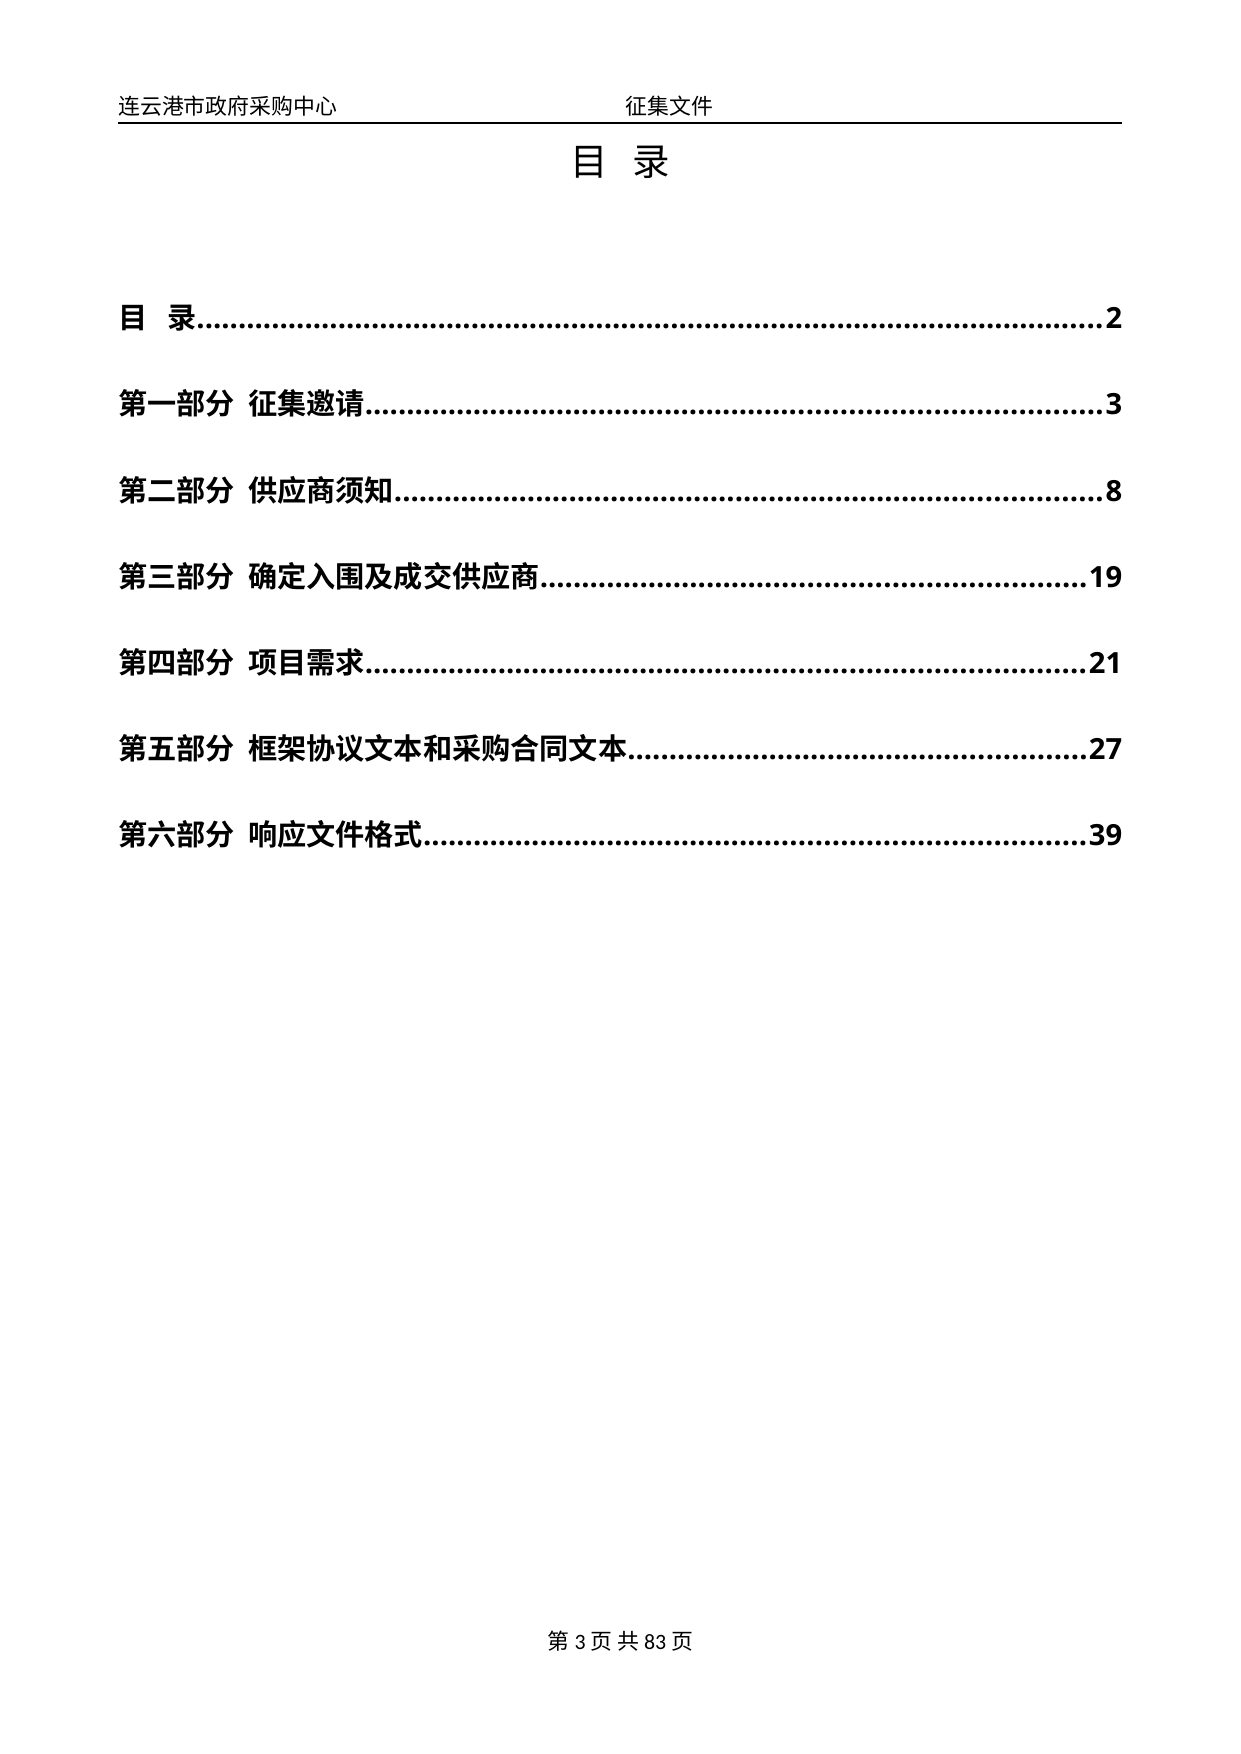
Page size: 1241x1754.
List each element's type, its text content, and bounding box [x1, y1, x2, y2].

text 第五部分 框架协议文本和采购合同文本 27 [118, 714, 1122, 779]
text 第一部分 征集邀请 3 [118, 370, 1122, 435]
text 第六部分 响应文件格式 39 [118, 800, 1122, 865]
text 第四部分 项目需求 21 [118, 628, 1122, 693]
text 目 录 [118, 126, 1122, 191]
text 第二部分 供应商须知 8 [118, 456, 1122, 521]
text 第三部分 确定入围及成交供应商 19 [118, 542, 1122, 607]
text 目 录 2 [118, 283, 1122, 348]
